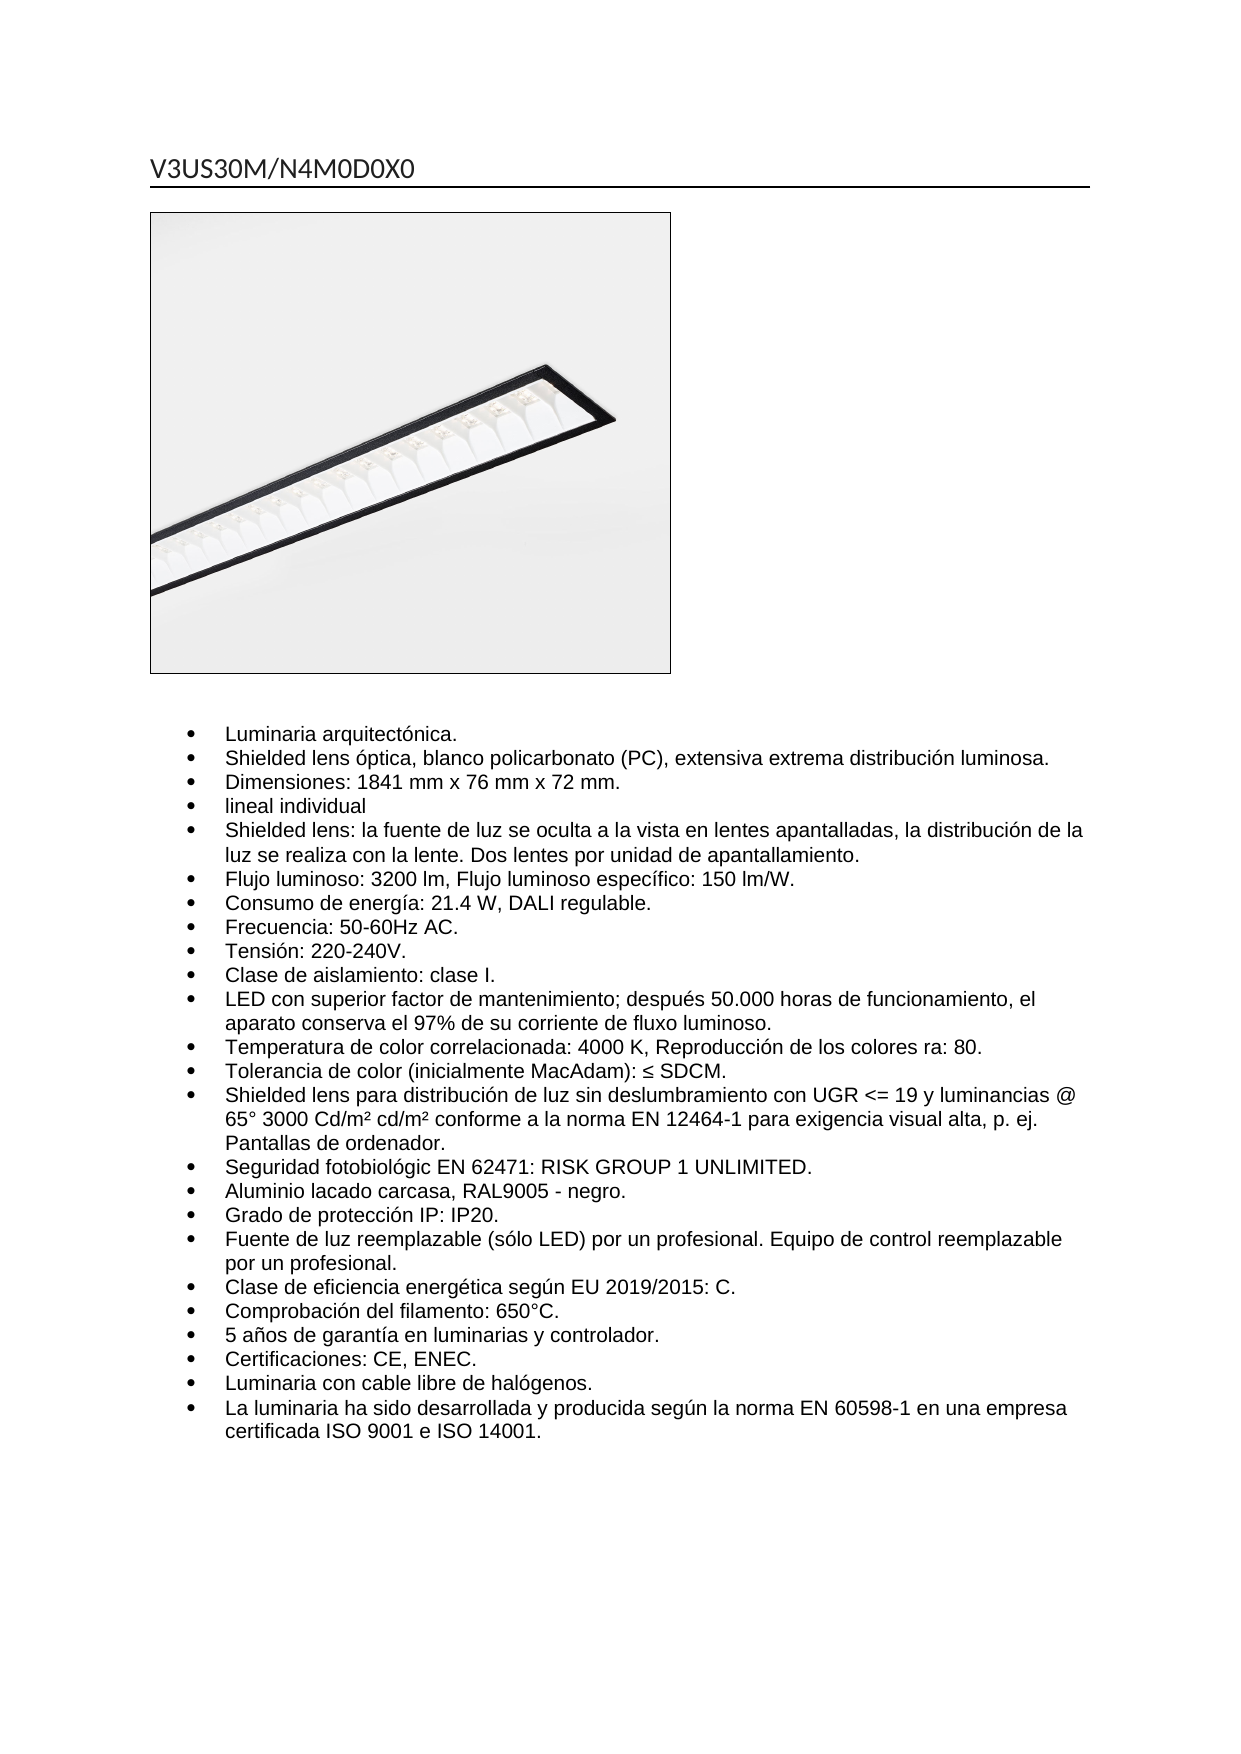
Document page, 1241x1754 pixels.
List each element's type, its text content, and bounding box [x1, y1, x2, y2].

list Clase de aislamiento: clase I. [187, 963, 1090, 987]
list 5 años de garantía en luminarias y controlador. [187, 1323, 1090, 1347]
list Shielded lens: la fuente de luz se oculta a la vista en lentes apantalladas, la distribución de la luz se realiza con la lente. Dos lentes por unidad de apantallamiento. [187, 818, 1090, 866]
list Shielded lens óptica, blanco policarbonato (PC), extensiva extrema distribución luminosa. [187, 746, 1090, 770]
list Comprobación del filamento: 650°C. [187, 1299, 1090, 1323]
list Frecuencia: 50-60Hz AC. [187, 914, 1090, 938]
list Tolerancia de color (inicialmente MacAdam): ≤ SDCM. [187, 1059, 1090, 1083]
list Tensión: 220-240V. [187, 938, 1090, 963]
list La luminaria ha sido desarrollada y producida según la norma EN 60598-1 en una empresa certificada ISO 9001 e ISO 14001. [187, 1395, 1090, 1443]
list LED con superior factor de mantenimiento; después 50.000 horas de funcionamiento, el aparato conserva el 97% de su corriente de fluxo luminoso. [187, 987, 1090, 1035]
list Luminaria arquitectónica. [187, 722, 1090, 746]
list Shielded lens para distribución de luz sin deslumbramiento con UGR <= 19 y luminancias @ 65° 3000 Cd/m² cd/m² conforme a la norma EN 12464-1 para exigencia visual alta, p. ej. Pantallas de ordenador. [187, 1083, 1090, 1155]
list Aluminio lacado carcasa, RAL9005 - negro. [187, 1179, 1090, 1203]
list Seguridad fotobiológic EN 62471: RISK GROUP 1 UNLIMITED. [187, 1155, 1090, 1179]
list Luminaria con cable libre de halógenos. [187, 1371, 1090, 1395]
picture [151, 213, 670, 673]
list Fuente de luz reemplazable (sólo LED) por un profesional. Equipo de control reemplazable por un profesional. [187, 1227, 1090, 1275]
list Grado de protección IP: IP20. [187, 1203, 1090, 1227]
list Certificaciones: CE, ENEC. [187, 1347, 1090, 1371]
list Clase de eficiencia energética según EU 2019/2015: C. [187, 1275, 1090, 1299]
list Consumo de energía: 21.4 W, DALI regulable. [187, 890, 1090, 914]
list Flujo luminoso: 3200 lm, Flujo luminoso específico: 150 lm/W. [187, 866, 1090, 890]
list Temperatura de color correlacionada: 4000 K, Reproducción de los colores ra: 80. [187, 1035, 1090, 1059]
text V3US30M/N4M0D0X0 [150, 150, 1090, 186]
list Dimensiones: 1841 mm x 76 mm x 72 mm. [187, 770, 1090, 794]
list lineal individual [187, 794, 1090, 818]
